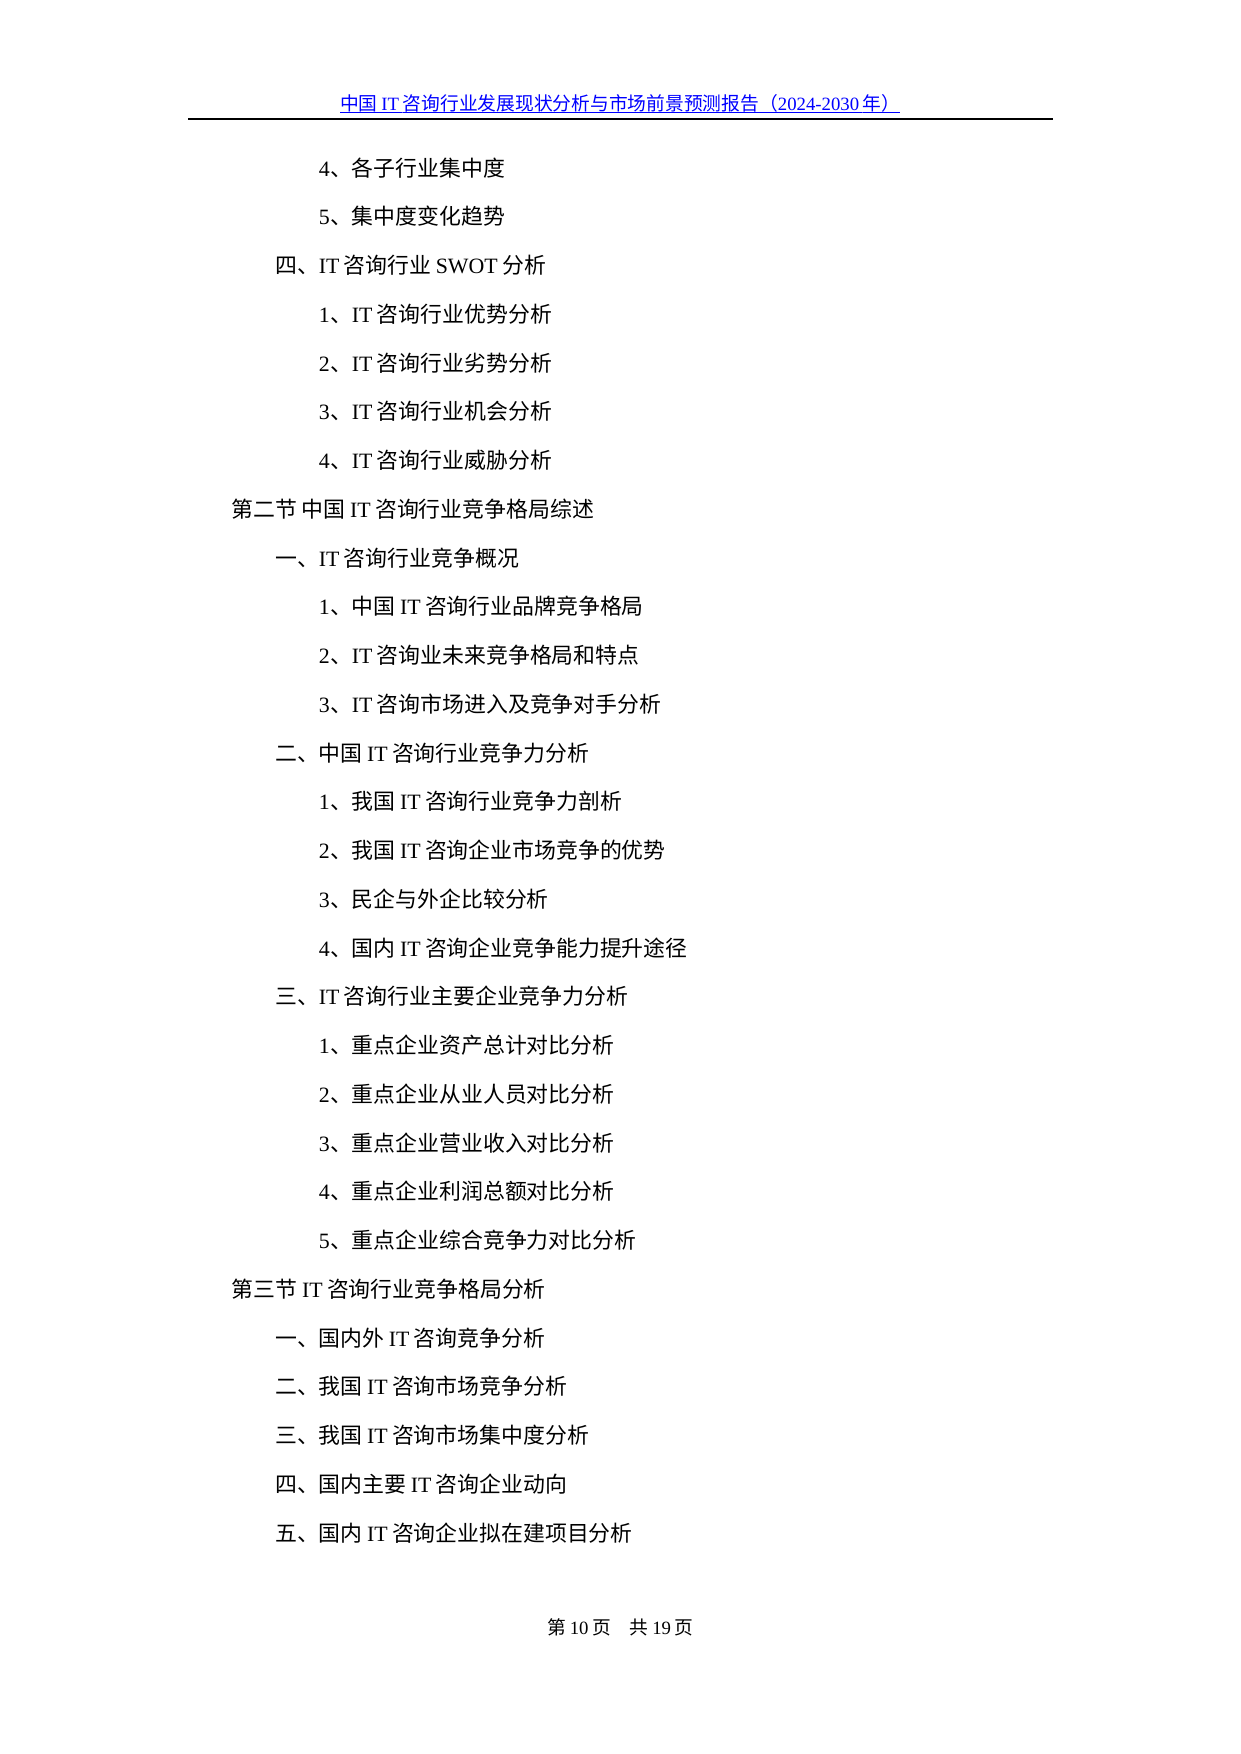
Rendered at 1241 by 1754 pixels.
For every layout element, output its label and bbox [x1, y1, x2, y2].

text [187, 150, 1053, 1548]
